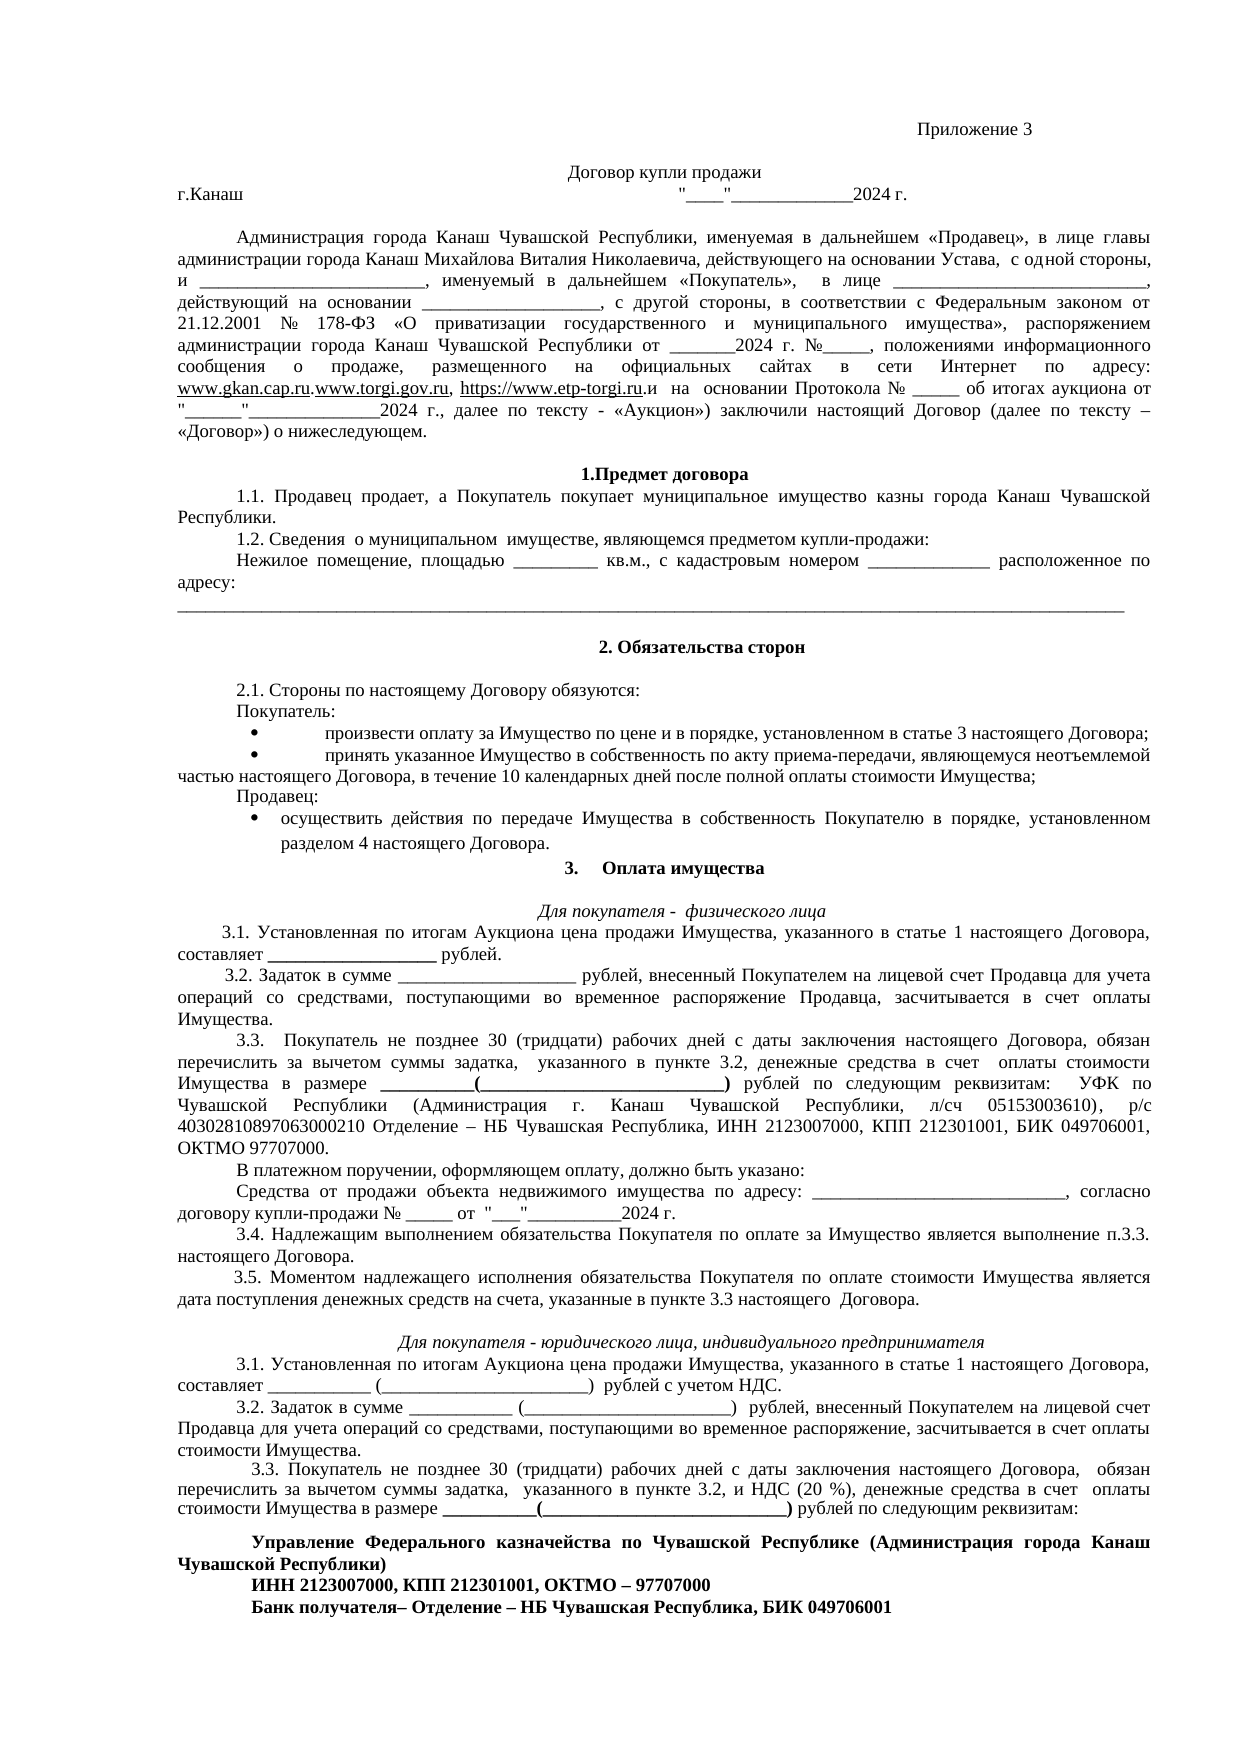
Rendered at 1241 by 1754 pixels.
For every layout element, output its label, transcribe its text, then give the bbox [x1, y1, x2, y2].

text Приложение 3 [783, 118, 1152, 140]
text 3.2. Задаток в сумме ___________________ рублей, внесенный Покупателем на лицевой счет Продавца для учета операций со средствами, поступающими во временное распоряжение Продавца, засчитывается в счет оплаты Имущества. [177, 964, 1152, 1029]
text Средства от продажи объекта недвижимого имущества по адресу: ___________________________, согласно договору купли-продажи № _____ от "___"__________2024 г. [177, 1180, 1152, 1223]
text 1.2. Сведения о муниципальном имуществе, являющемся предметом купли-продажи: [177, 528, 1152, 549]
text 2. Обязательства сторон [252, 636, 1152, 657]
list осуществить действия по передаче Имущества в собственность Покупателю в порядке, установленном разделом 4 настоящего Договора. [251, 807, 1152, 853]
text Нежилое помещение, площадью _________ кв.м., с кадастровым номером _____________ расположенное по адресу: _____________________________________________________________________________________________________ [177, 549, 1152, 614]
text Администрация города Канаш Чувашской Республики, именуемая в дальнейшем «Продавец», в лице главы администрации города Канаш Михайлова Виталия Николаевича, действующего на основании Устава, с одной стороны, и ________________________, именуемый в дальнейшем «Покупатель», в лице ___________________________, действующий на основании ___________________, с другой стороны, в соответствии с Федеральным законом от 21.12.2001 № 178-ФЗ «О приватизации государственного и муниципального имущества», распоряжением администрации города Канаш Чувашской Республики от _______2024 г. №_____, положениями информационного сообщения о продаже, размещенного на официальных сайтах в сети Интернет по адресу: www.gkan.cap.ru.www.torgi.gov.ru, https://www.etp-torgi.ru.и на основании Протокола № _____ об итогах аукциона от "______"______________2024 г., далее по тексту - «Аукцион») заключили настоящий Договор (далее по тексту – «Договор») о нижеследующем. [177, 226, 1152, 442]
text 3.5. Моментом надлежащего исполнения обязательства Покупателя по оплате стоимости Имущества является дата поступления денежных средств на счета, указанные в пункте 3.3 настоящего Договора. [177, 1266, 1152, 1309]
text 1.1. Продавец продает, а Покупатель покупает муниципальное имущество казны города Канаш Чувашской Республики. [177, 485, 1152, 528]
list произвести оплату за Имущество по цене и в порядке, установленном в статье 3 настоящего Договора; [177, 722, 1152, 743]
text Банк получателя– Отделение – НБ Чувашская Республика, БИК 049706001 [177, 1596, 1152, 1617]
text г.Канаш "____"_____________2024 г. [177, 183, 1152, 204]
text Для покупателя - юридического лица, индивидуального предпринимателя [177, 1331, 1152, 1352]
text 3.1. Установленная по итогам Аукциона цена продажи Имущества, указанного в статье 1 настоящего Договора, составляет __________________ рублей. [177, 921, 1152, 964]
list принять указанное Имущество в собственность по акту приема-передачи, являющемуся неотъемлемой частью настоящего Договора, в течение 10 календарных дней после полной оплаты стоимости Имущества; [177, 743, 1152, 787]
text 3.3. Покупатель не позднее 30 (тридцати) рабочих дней с даты заключения настоящего Договора, обязан перечислить за вычетом суммы задатка, указанного в пункте 3.2, денежные средства в счет оплаты стоимости Имущества в размере __________(__________________________) рублей по следующим реквизитам: УФК по Чувашской Республики (Администрация г. Канаш Чувашской Республики, л/сч 05153003610), р/с 40302810897063000210 Отделение – НБ Чувашская Республика, ИНН 2123007000, КПП 212301001, БИК 049706001, ОКТМО 97707000. [177, 1029, 1152, 1158]
text ИНН 2123007000, КПП 212301001, ОКТМО – 97707000 [177, 1574, 1152, 1596]
text Договор купли продажи [177, 161, 1152, 183]
text Управление Федерального казначейства по Чувашской Республике (Администрация города Канаш Чувашской Республики) [177, 1531, 1152, 1574]
text 3.2. Задаток в сумме ___________ (______________________) рублей, внесенный Покупателем на лицевой счет Продавца для учета операций со средствами, поступающими во временное распоряжение, засчитывается в счет оплаты стоимости Имущества. [177, 1396, 1152, 1460]
text Продавец: [236, 787, 1152, 807]
text 2.1. Стороны по настоящему Договору обязуются: [177, 679, 1152, 700]
text 1.Предмет договора [177, 463, 1152, 485]
text 3.3. Покупатель не позднее 30 (тридцати) рабочих дней с даты заключения настоящего Договора, обязан перечислить за вычетом суммы задатка, указанного в пункте 3.2, и НДС (20 %), денежные средства в счет оплаты стоимости Имущества в размере __________(__________________________) рублей по следующим реквизитам: [177, 1460, 1152, 1519]
text В платежном поручении, оформляющем оплату, должно быть указано: [177, 1158, 1152, 1180]
text 3.4. Надлежащим выполнением обязательства Покупателя по оплате за Имущество является выполнение п.3.3. настоящего Договора. [177, 1223, 1152, 1266]
list Оплата имущества [177, 857, 1152, 878]
text Для покупателя - физического лица [215, 900, 1152, 921]
text 3.1. Установленная по итогам Аукциона цена продажи Имущества, указанного в статье 1 настоящего Договора, составляет ___________ (______________________) рублей с учетом НДС. [177, 1352, 1152, 1396]
text Покупатель: [177, 700, 1152, 722]
